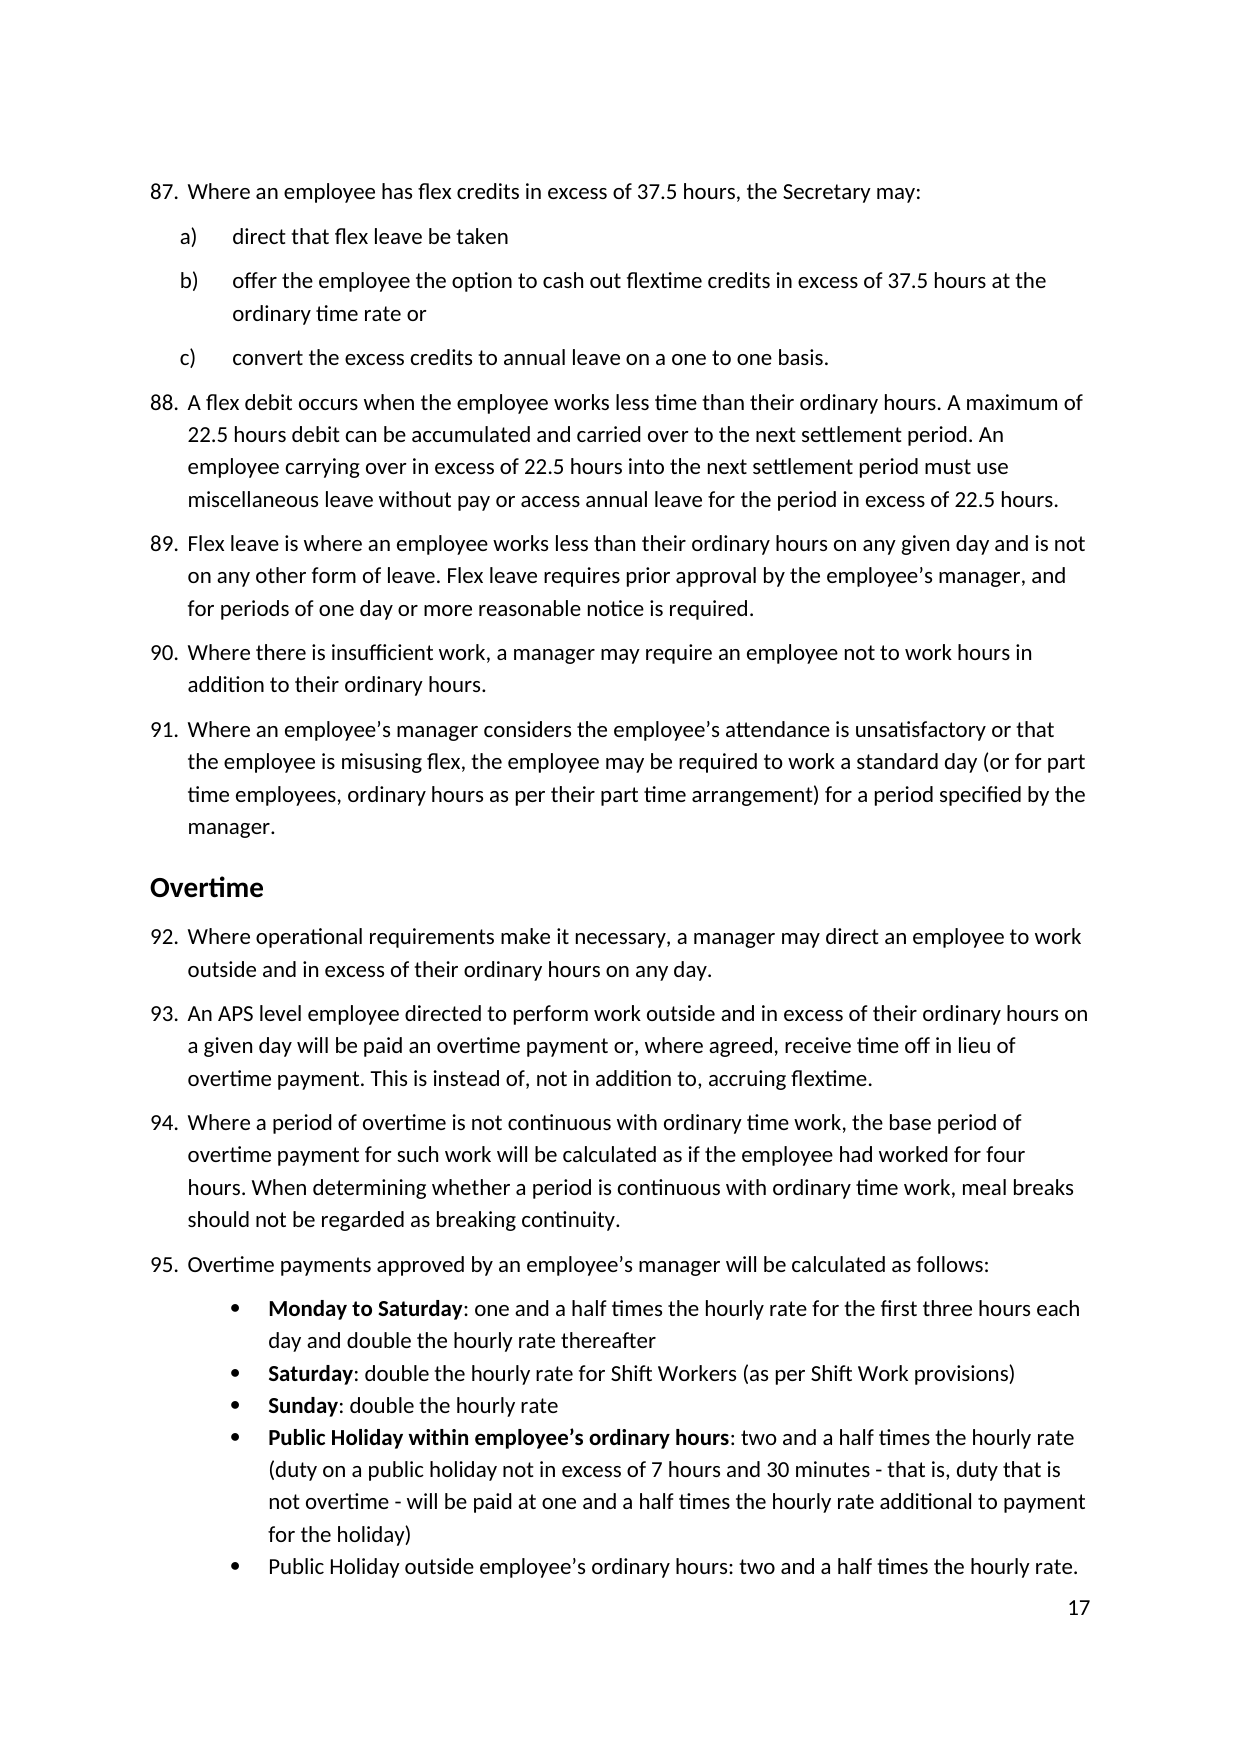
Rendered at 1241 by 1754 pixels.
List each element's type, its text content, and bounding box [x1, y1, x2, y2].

text Where operational requirements make it necessary, a manager may direct an employee to work outside and in excess of their ordinary hours on any day. [150, 922, 1090, 983]
text Where an employee has flex credits in excess of 37.5 hours, the Secretary may: [150, 177, 1090, 205]
text Where there is insufficient work, a manager may require an employee not to work hours in addition to their ordinary hours. [150, 638, 1090, 699]
list Sunday: double the hourly rate [231, 1391, 1090, 1419]
text A flex debit occurs when the employee works less time than their ordinary hours. A maximum of 22.5 hours debit can be accumulated and carried over to the next settlement period. An employee carrying over in excess of 22.5 hours into the next settlement period must use miscellaneous leave without pay or access annual leave for the period in excess of 22.5 hours. [150, 388, 1090, 513]
text Flex leave is where an employee works less than their ordinary hours on any given day and is not on any other form of leave. Flex leave requires prior approval by the employee’s manager, and for periods of one day or more reasonable notice is required. [150, 529, 1090, 622]
text Overtime payments approved by an employee’s manager will be calculated as follows: [150, 1250, 1090, 1278]
text Where a period of overtime is not continuous with ordinary time work, the base period of overtime payment for such work will be calculated as if the employee had worked for four hours. When determining whether a period is continuous with ordinary time work, meal breaks should not be regarded as breaking continuity. [150, 1108, 1090, 1233]
list Public Holiday outside employee’s ordinary hours: two and a half times the hourly rate. [231, 1552, 1090, 1580]
list Public Holiday within employee’s ordinary hours: two and a half times the hourly rate (duty on a public holiday not in excess of 7 hours and 30 minutes - that is, duty that is not overtime - will be paid at one and a half times the hourly rate additional to payment for the holiday) [231, 1423, 1090, 1548]
list Saturday: double the hourly rate for Shift Workers (as per Shift Work provisions) [231, 1359, 1090, 1387]
list direct that flex leave be taken [179, 222, 1090, 250]
list convert the excess credits to annual leave on a one to one basis. [179, 343, 1090, 371]
subtitle Overtime [150, 869, 1090, 905]
list offer the employee the option to cash out flextime credits in excess of 37.5 hours at the ordinary time rate or [179, 267, 1090, 327]
text An APS level employee directed to perform work outside and in excess of their ordinary hours on a given day will be paid an overtime payment or, where agreed, receive time off in lieu of overtime payment. This is instead of, not in addition to, accruing flextime. [150, 999, 1090, 1092]
list Monday to Saturday: one and a half times the hourly rate for the first three hours each day and double the hourly rate thereafter [231, 1294, 1090, 1354]
text Where an employee’s manager considers the employee’s attendance is unsatisfactory or that the employee is misusing flex, the employee may be required to work a standard day (or for part time employees, ordinary hours as per their part time arrangement) for a period specified by the manager. [150, 715, 1090, 840]
